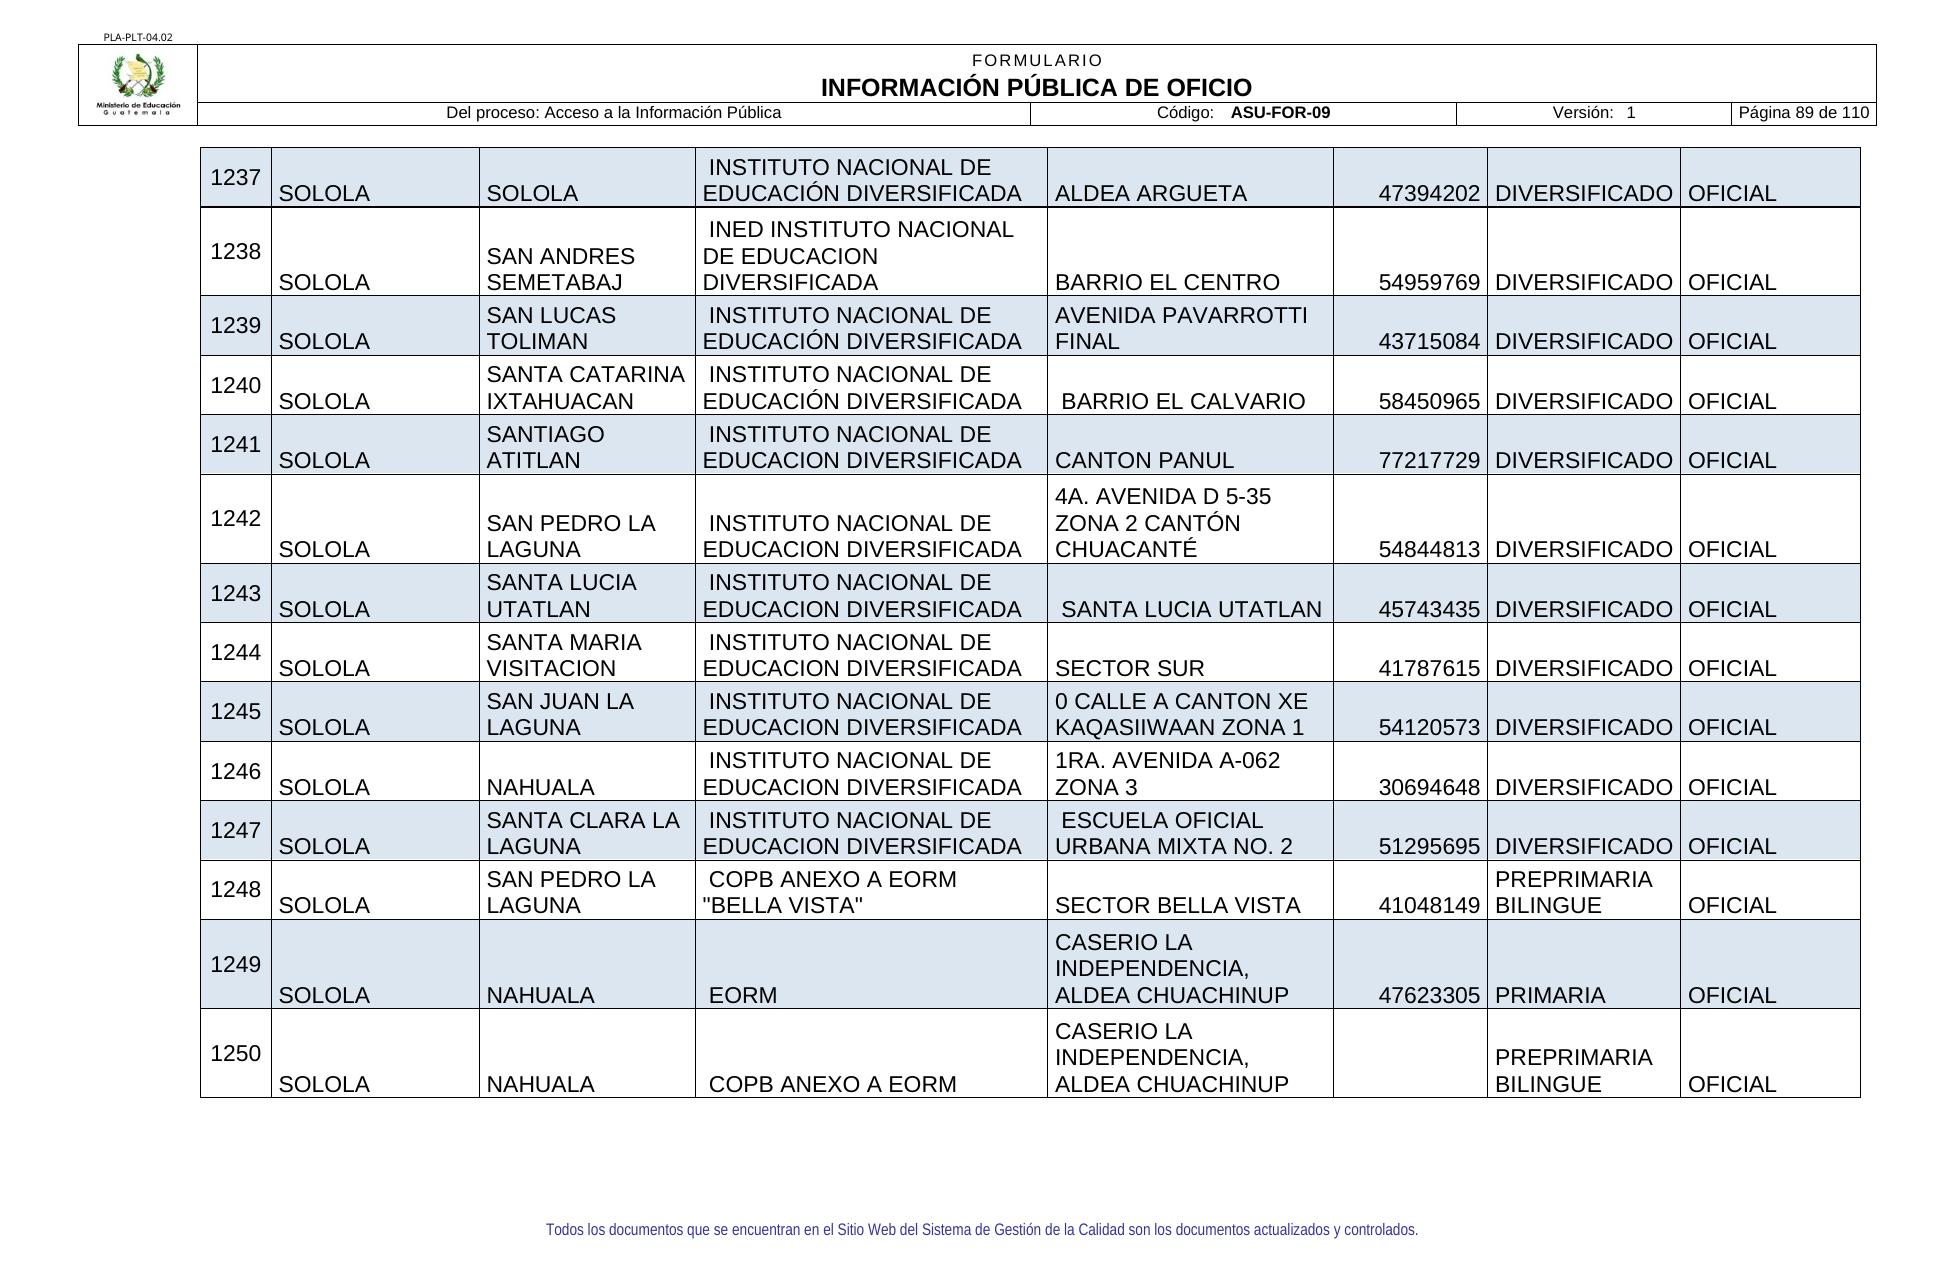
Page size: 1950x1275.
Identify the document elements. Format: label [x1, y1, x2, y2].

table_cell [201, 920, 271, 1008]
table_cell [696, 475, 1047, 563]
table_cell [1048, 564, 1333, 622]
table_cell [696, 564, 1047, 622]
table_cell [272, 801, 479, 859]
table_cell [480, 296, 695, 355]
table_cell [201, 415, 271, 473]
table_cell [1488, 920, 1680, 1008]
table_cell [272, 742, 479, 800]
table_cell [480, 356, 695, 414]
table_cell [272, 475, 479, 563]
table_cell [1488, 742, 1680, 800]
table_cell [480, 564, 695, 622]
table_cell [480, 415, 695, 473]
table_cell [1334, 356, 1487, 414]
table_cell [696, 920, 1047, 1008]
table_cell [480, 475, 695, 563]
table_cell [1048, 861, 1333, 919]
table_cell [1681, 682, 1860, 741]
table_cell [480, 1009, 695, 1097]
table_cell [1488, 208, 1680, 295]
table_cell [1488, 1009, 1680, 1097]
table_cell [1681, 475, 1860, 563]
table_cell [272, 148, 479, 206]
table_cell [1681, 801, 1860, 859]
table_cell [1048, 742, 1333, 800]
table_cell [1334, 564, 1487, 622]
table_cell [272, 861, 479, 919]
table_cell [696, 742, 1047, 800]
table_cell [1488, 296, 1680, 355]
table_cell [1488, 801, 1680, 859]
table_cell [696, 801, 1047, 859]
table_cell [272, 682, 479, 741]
picture [95, 51, 181, 117]
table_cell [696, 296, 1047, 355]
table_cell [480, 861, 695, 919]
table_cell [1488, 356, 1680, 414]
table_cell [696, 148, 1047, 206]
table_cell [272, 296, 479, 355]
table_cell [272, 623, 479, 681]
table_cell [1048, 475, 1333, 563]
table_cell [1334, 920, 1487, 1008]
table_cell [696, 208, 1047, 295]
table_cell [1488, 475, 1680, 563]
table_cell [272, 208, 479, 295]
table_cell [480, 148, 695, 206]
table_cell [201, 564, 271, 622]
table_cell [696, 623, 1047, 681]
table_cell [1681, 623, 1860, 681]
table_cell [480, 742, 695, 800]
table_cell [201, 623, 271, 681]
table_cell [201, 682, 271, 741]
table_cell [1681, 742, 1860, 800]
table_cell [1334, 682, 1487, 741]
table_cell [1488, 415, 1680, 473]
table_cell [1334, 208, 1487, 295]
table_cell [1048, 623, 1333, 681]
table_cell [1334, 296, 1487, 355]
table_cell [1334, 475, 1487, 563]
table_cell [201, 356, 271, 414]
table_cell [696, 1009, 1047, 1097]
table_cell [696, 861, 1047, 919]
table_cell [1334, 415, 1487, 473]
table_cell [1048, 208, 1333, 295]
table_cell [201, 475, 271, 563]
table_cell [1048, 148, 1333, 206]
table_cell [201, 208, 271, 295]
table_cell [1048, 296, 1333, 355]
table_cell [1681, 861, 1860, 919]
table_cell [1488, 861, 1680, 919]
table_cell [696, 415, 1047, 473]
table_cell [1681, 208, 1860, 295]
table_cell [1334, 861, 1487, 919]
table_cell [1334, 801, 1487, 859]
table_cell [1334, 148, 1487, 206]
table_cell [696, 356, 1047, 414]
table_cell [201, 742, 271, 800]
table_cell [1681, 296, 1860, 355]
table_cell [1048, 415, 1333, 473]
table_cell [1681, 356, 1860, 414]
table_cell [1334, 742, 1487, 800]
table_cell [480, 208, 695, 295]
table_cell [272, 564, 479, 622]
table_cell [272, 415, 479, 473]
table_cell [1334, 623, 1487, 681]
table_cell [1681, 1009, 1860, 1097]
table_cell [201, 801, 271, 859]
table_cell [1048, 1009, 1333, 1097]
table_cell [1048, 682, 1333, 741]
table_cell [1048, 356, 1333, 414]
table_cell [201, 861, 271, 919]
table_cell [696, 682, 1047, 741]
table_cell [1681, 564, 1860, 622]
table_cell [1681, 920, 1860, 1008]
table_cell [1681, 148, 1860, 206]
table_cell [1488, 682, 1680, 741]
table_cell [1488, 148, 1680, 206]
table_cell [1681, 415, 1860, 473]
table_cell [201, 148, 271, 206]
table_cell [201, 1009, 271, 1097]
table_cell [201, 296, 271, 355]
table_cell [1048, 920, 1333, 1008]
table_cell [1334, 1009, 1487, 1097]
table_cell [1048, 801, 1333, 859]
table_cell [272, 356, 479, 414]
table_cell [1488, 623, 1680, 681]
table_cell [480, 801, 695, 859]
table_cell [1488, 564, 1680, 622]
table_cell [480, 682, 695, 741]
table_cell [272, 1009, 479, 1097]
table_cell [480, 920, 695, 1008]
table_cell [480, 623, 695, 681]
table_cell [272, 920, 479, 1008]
